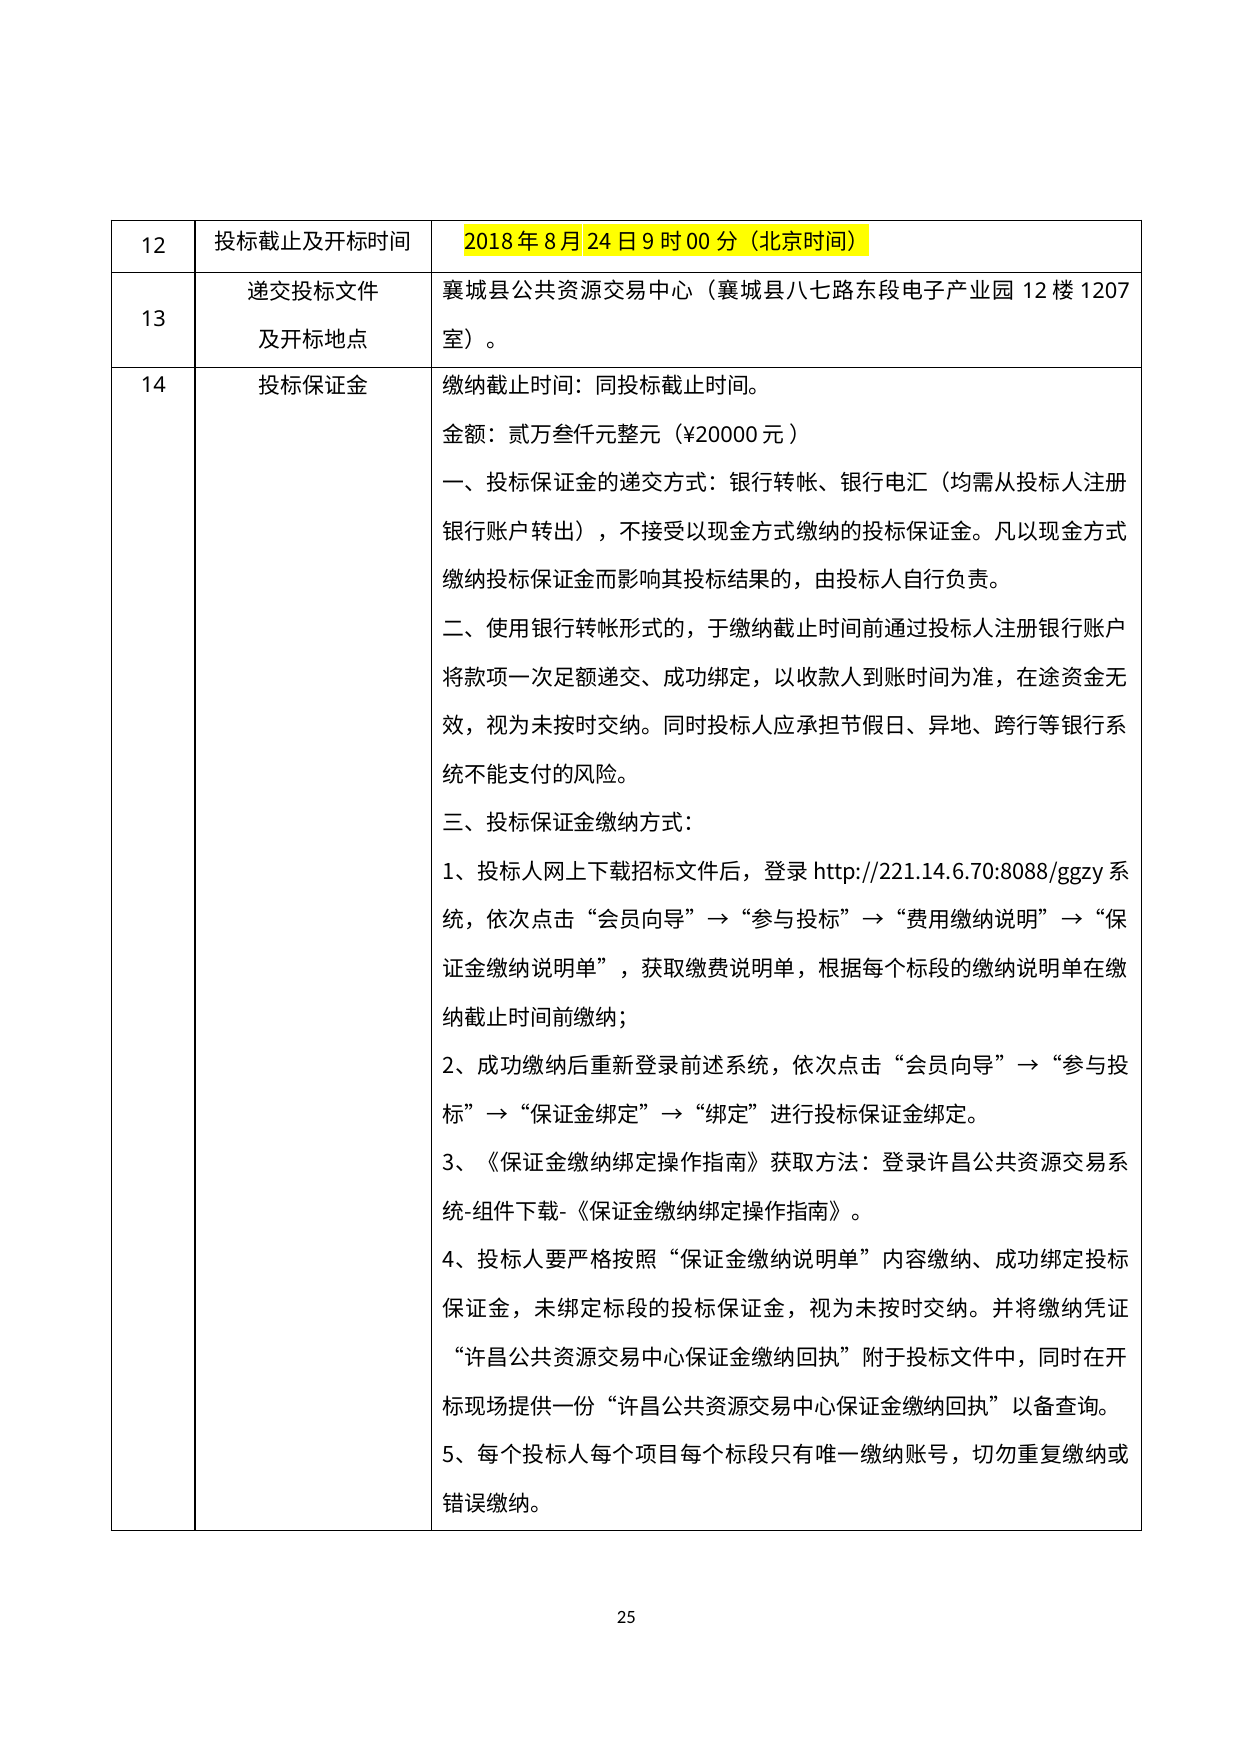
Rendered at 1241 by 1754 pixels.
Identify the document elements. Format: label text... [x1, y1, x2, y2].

table_cell 13 [112, 273, 194, 367]
table_cell 14 [112, 368, 194, 1530]
table_cell 襄城县公共资源交易中心（襄城县八七路东段电子产业园12楼1207室）。 [432, 273, 1141, 367]
table_cell 投标保证金 [196, 368, 431, 1530]
table_cell 递交投标文件 及开标地点 [196, 273, 431, 367]
table_cell 12 [112, 221, 194, 272]
table_cell 2018年 8月24 日 9 时 00 分（北京时间） [432, 221, 1141, 272]
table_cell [432, 368, 1141, 1530]
table_cell 投标截止及开标时间 [196, 221, 431, 272]
